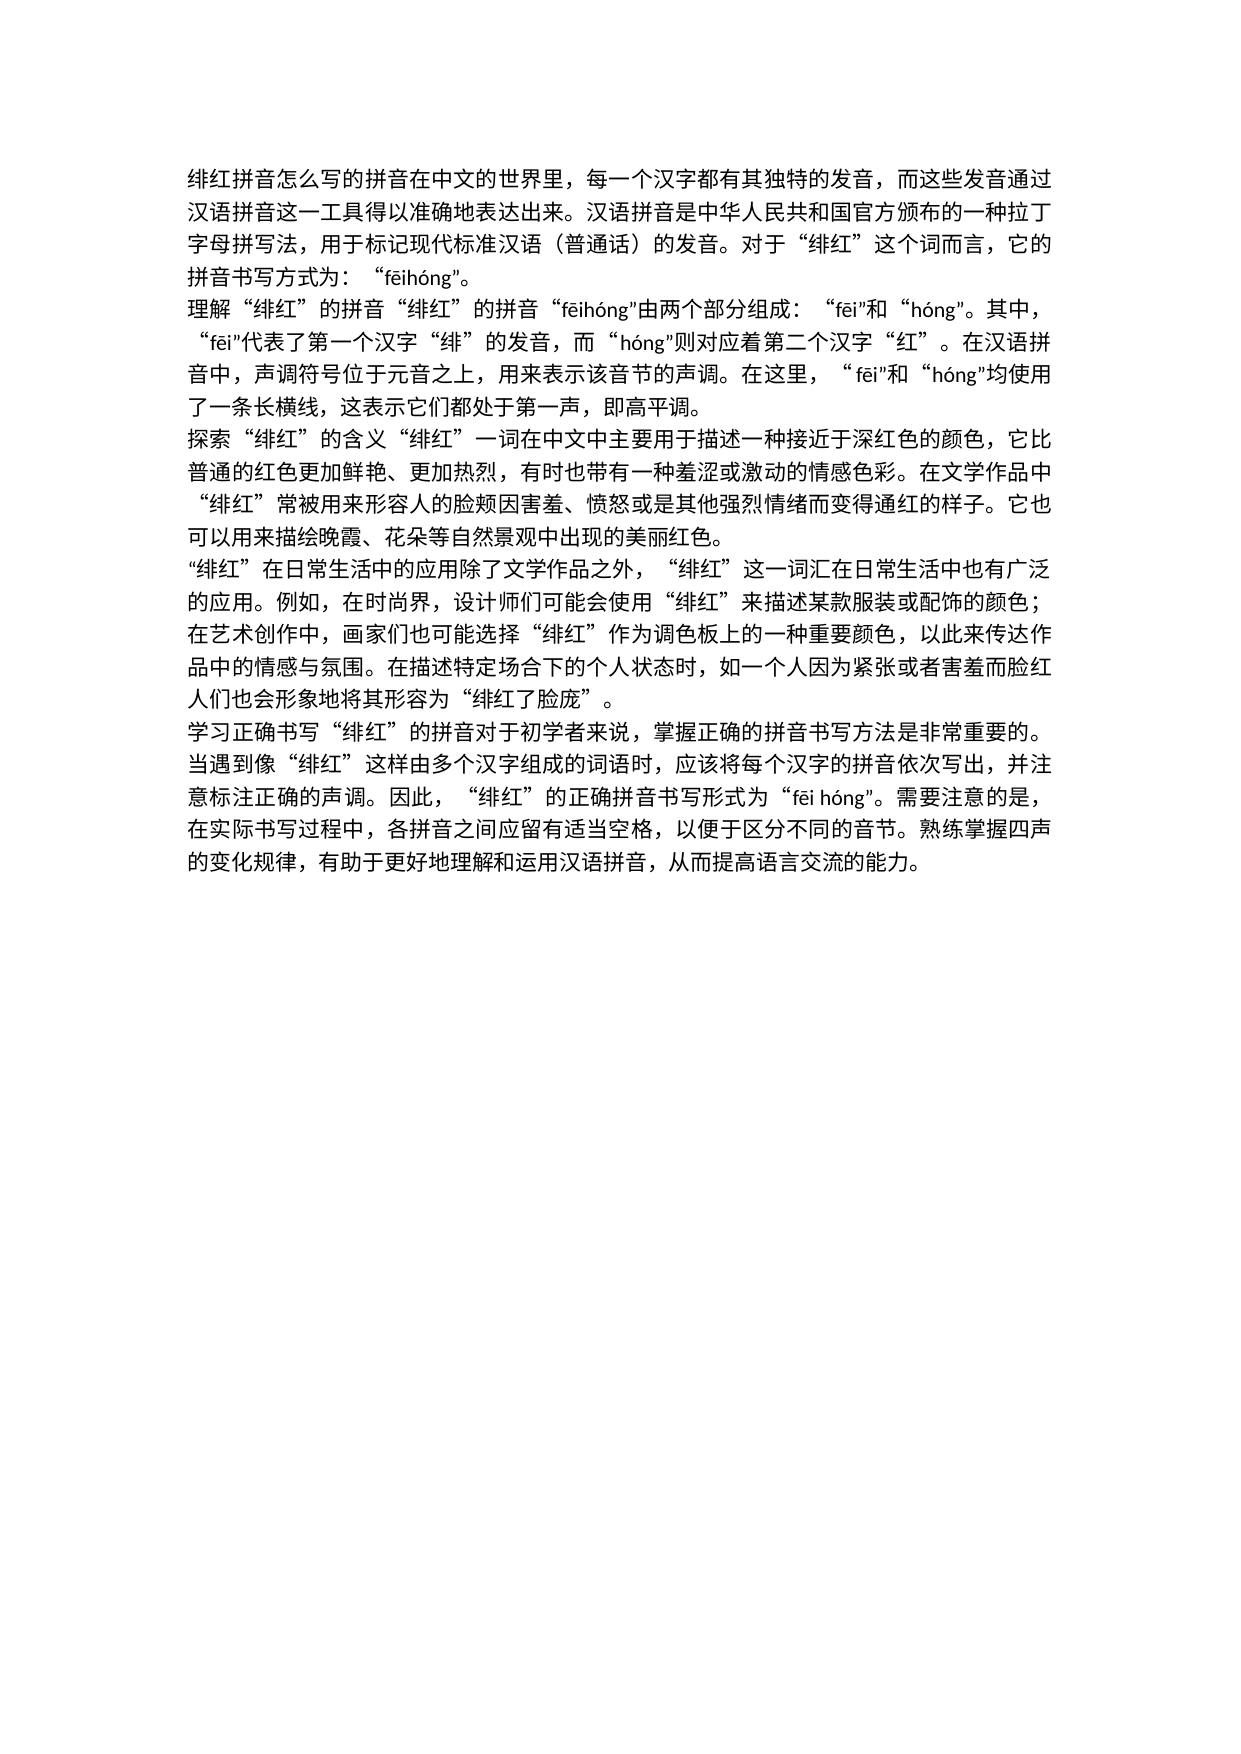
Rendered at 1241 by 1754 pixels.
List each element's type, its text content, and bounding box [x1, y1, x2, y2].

text “绯红”在日常生活中的应用除了文学作品之外，“绯红”这一词汇在日常生活中也有广泛的应用。例如，在时尚界，设计师们可能会使用“绯红”来描述某款服装或配饰的颜色；在艺术创作中，画家们也可能选择“绯红”作为调色板上的一种重要颜色，以此来传达作品中的情感与氛围。在描述特定场合下的个人状态时，如一个人因为紧张或者害羞而脸红，人们也会形象地将其形容为“绯红了脸庞”。 [187, 552, 1053, 714]
text 学习正确书写“绯红”的拼音对于初学者来说，掌握正确的拼音书写方法是非常重要的。当遇到像“绯红”这样由多个汉字组成的词语时，应该将每个汉字的拼音依次写出，并注意标注正确的声调。因此，“绯红”的正确拼音书写形式为“fēi hóng”。需要注意的是，在实际书写过程中，各拼音之间应留有适当空格，以便于区分不同的音节。熟练掌握四声的变化规律，有助于更好地理解和运用汉语拼音，从而提高语言交流的能力。 [187, 714, 1053, 877]
text 探索“绯红”的含义“绯红”一词在中文中主要用于描述一种接近于深红色的颜色，它比普通的红色更加鲜艳、更加热烈，有时也带有一种羞涩或激动的情感色彩。在文学作品中，“绯红”常被用来形容人的脸颊因害羞、愤怒或是其他强烈情绪而变得通红的样子。它也可以用来描绘晚霞、花朵等自然景观中出现的美丽红色。 [187, 422, 1053, 552]
text 理解“绯红”的拼音“绯红”的拼音“fēihóng”由两个部分组成：“fēi”和“hóng”。其中，“fēi”代表了第一个汉字“绯”的发音，而“hóng”则对应着第二个汉字“红”。在汉语拼音中，声调符号位于元音之上，用来表示该音节的声调。在这里，“fēi”和“hóng”均使用了一条长横线，这表示它们都处于第一声，即高平调。 [187, 292, 1053, 422]
text 绯红拼音怎么写的拼音在中文的世界里，每一个汉字都有其独特的发音，而这些发音通过汉语拼音这一工具得以准确地表达出来。汉语拼音是中华人民共和国官方颁布的一种拉丁字母拼写法，用于标记现代标准汉语（普通话）的发音。对于“绯红”这个词而言，它的拼音书写方式为：“fēihóng”。 [187, 162, 1053, 292]
